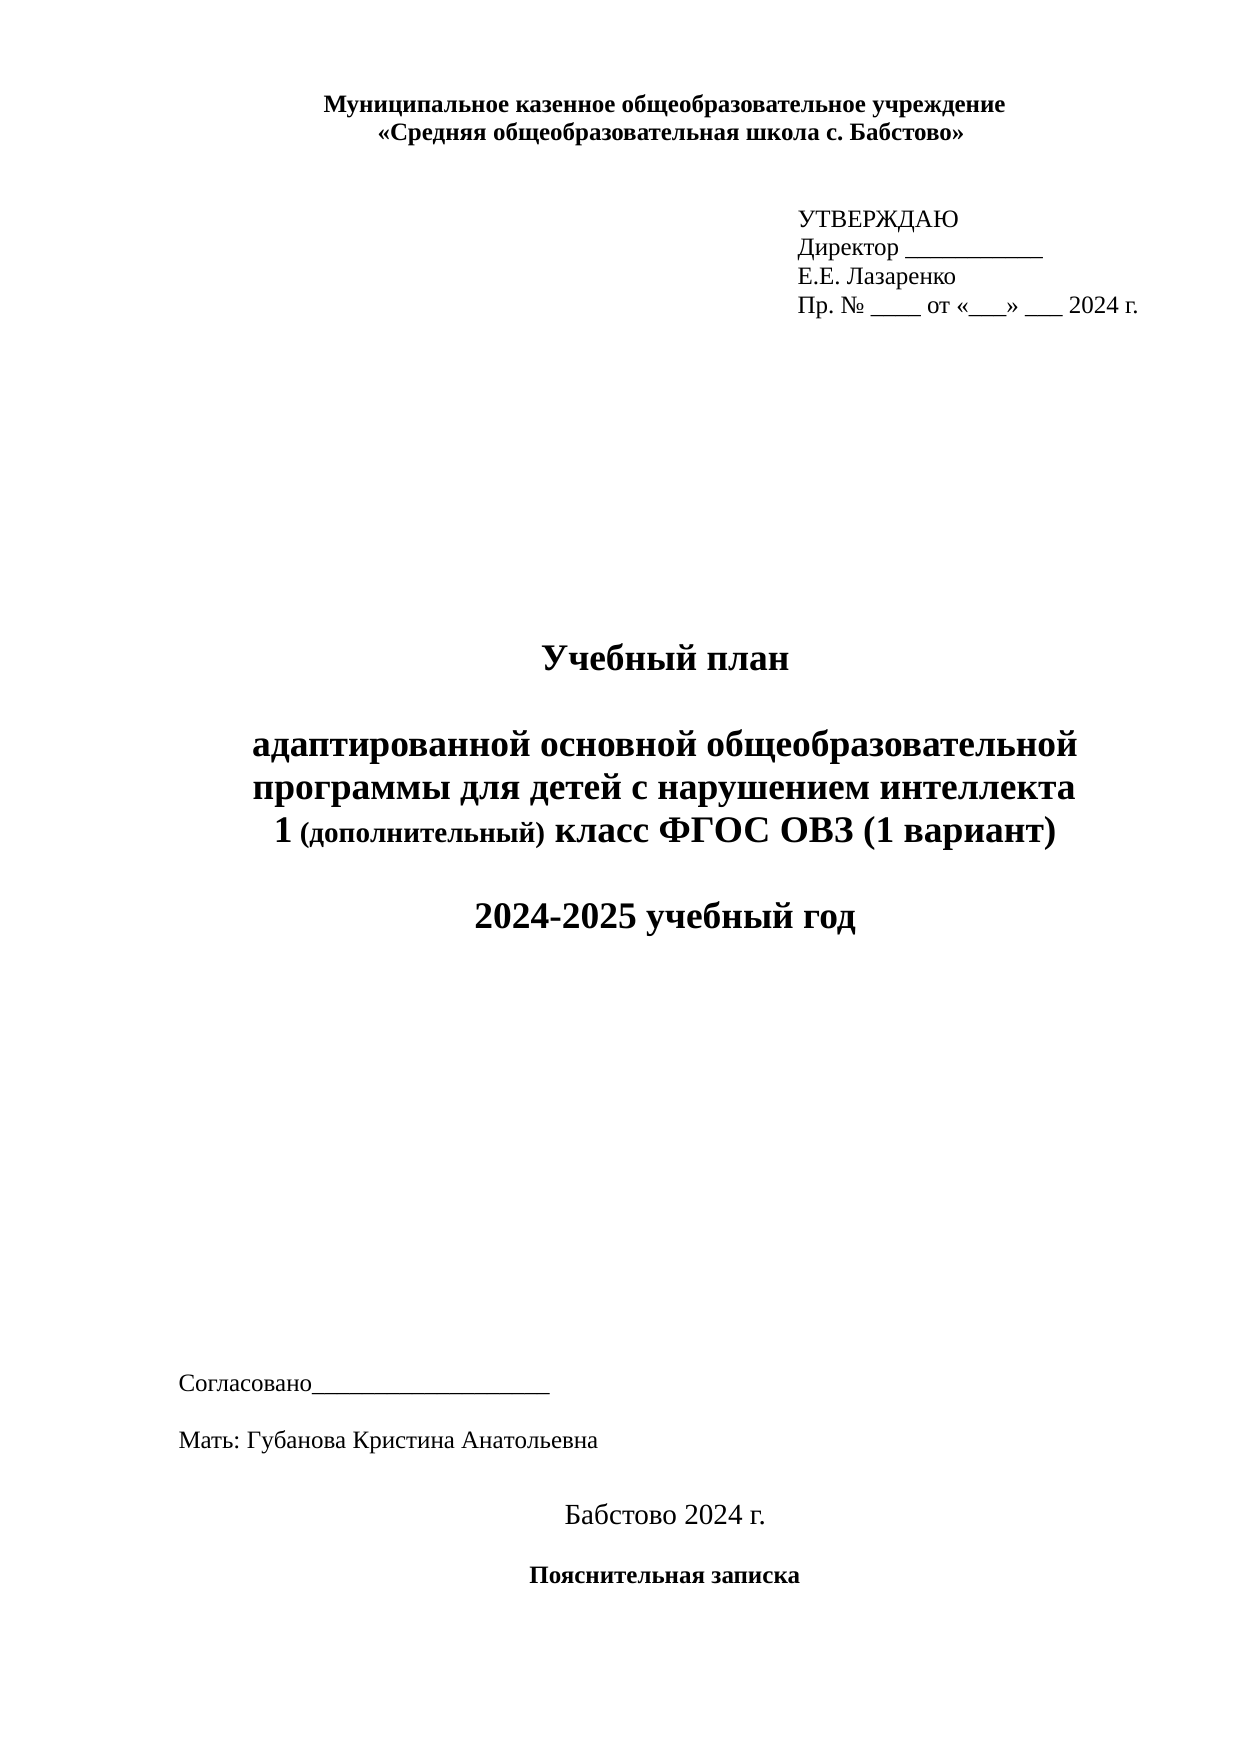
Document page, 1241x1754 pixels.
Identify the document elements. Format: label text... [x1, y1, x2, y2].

text Мать: Губанова Кристина Анатольевна [177, 1426, 1152, 1454]
text Муниципальное казенное общеобразовательное учреждение [177, 89, 1152, 117]
text 1 (дополнительный) класс ФГОС ОВЗ (1 вариант) [177, 807, 1152, 851]
text Пояснительная записка [177, 1560, 1152, 1588]
text адаптированной основной общеобразовательной программы для детей с нарушением интеллекта [177, 721, 1152, 807]
text Бабстово 2024 г. [177, 1497, 1152, 1531]
text 2024-2025 учебный год [177, 894, 1152, 937]
text Согласовано___________________ [177, 1368, 1152, 1397]
text «Средняя общеобразовательная школа с. Бабстово» [177, 117, 1152, 146]
text Пр. № ____ от «___» ___ 2024 г. [177, 290, 1152, 319]
text Директор ___________ [177, 232, 1152, 261]
text Е.Е. Лазаренко [177, 261, 1152, 290]
text Учебный план [177, 635, 1152, 678]
text УТВЕРЖДАЮ [177, 204, 1152, 232]
